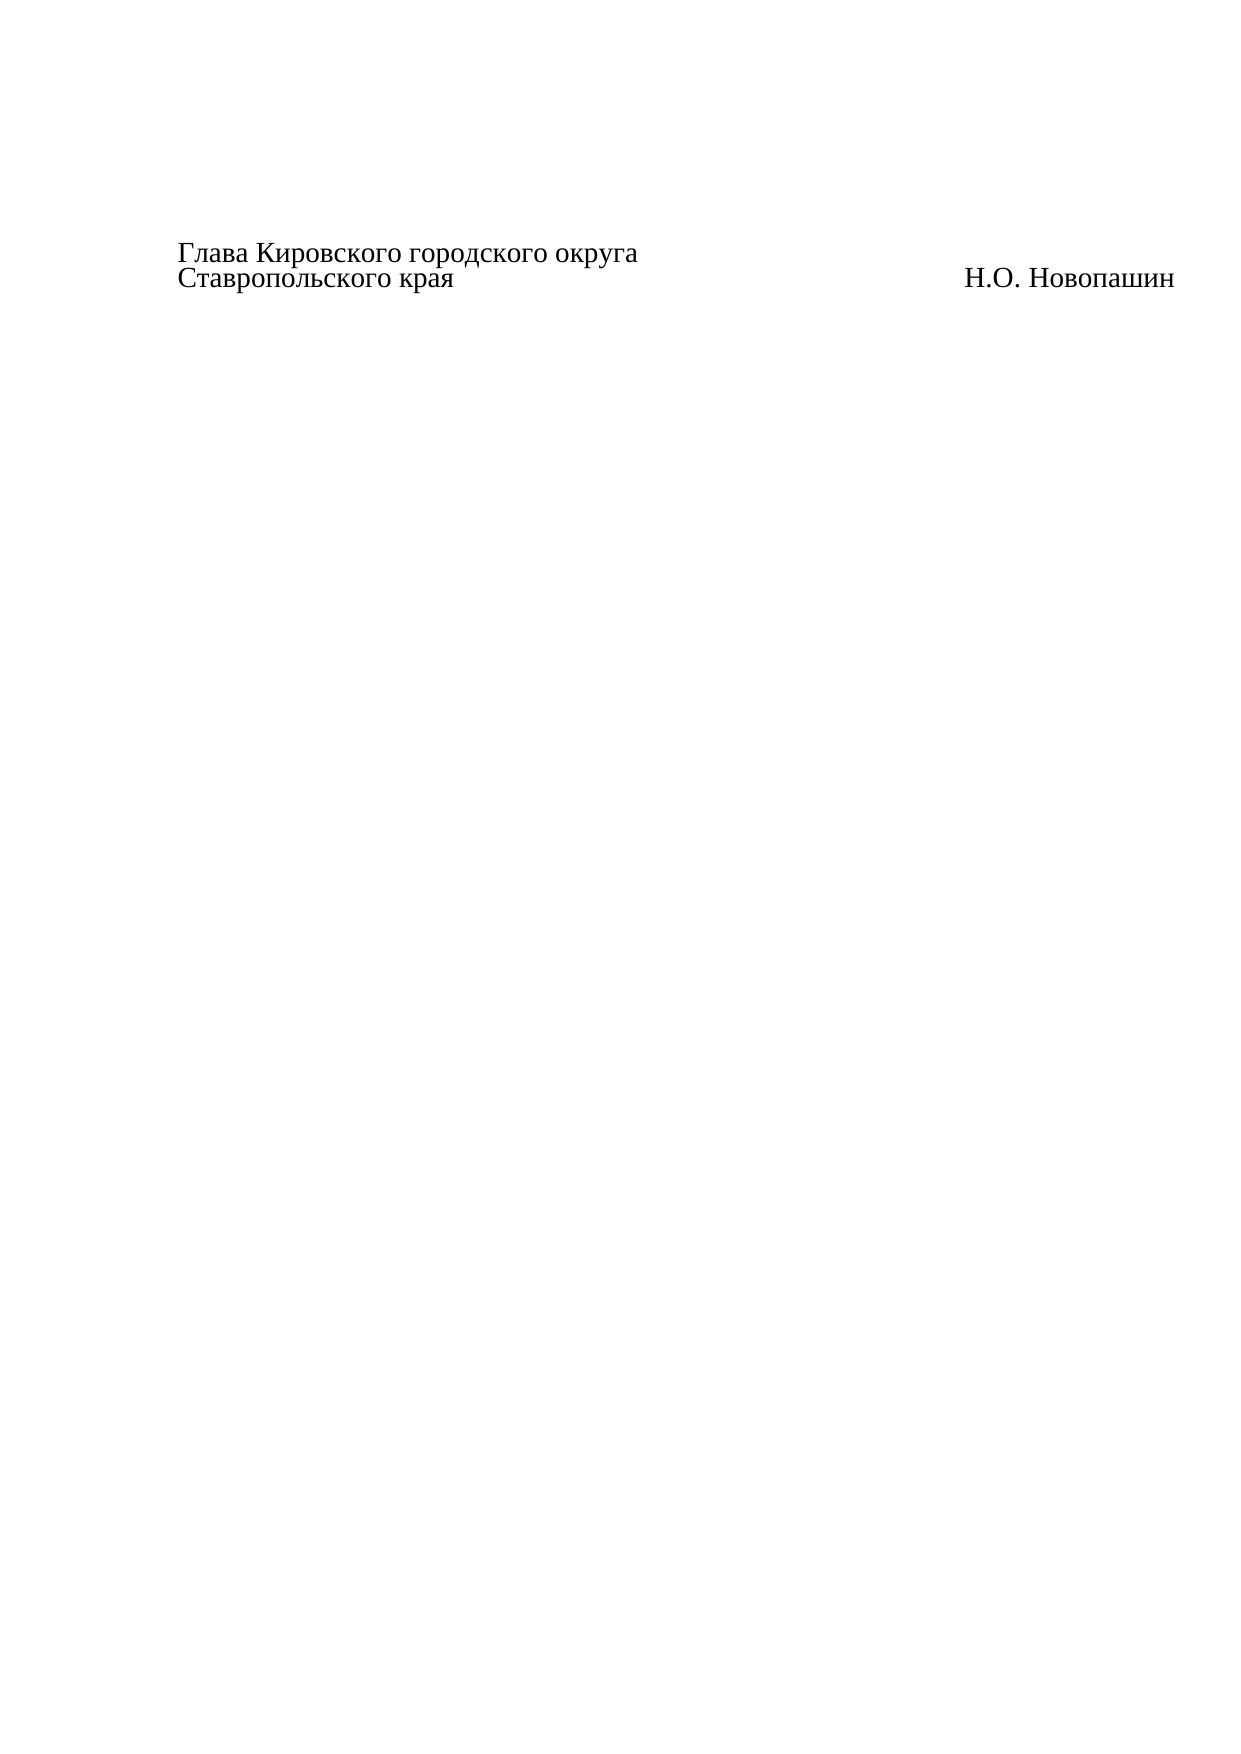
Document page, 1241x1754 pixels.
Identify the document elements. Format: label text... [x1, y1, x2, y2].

text Ставропольского края Н.О. Новопашин [177, 268, 1181, 293]
text Глава Кировского городского округа [177, 243, 1181, 268]
